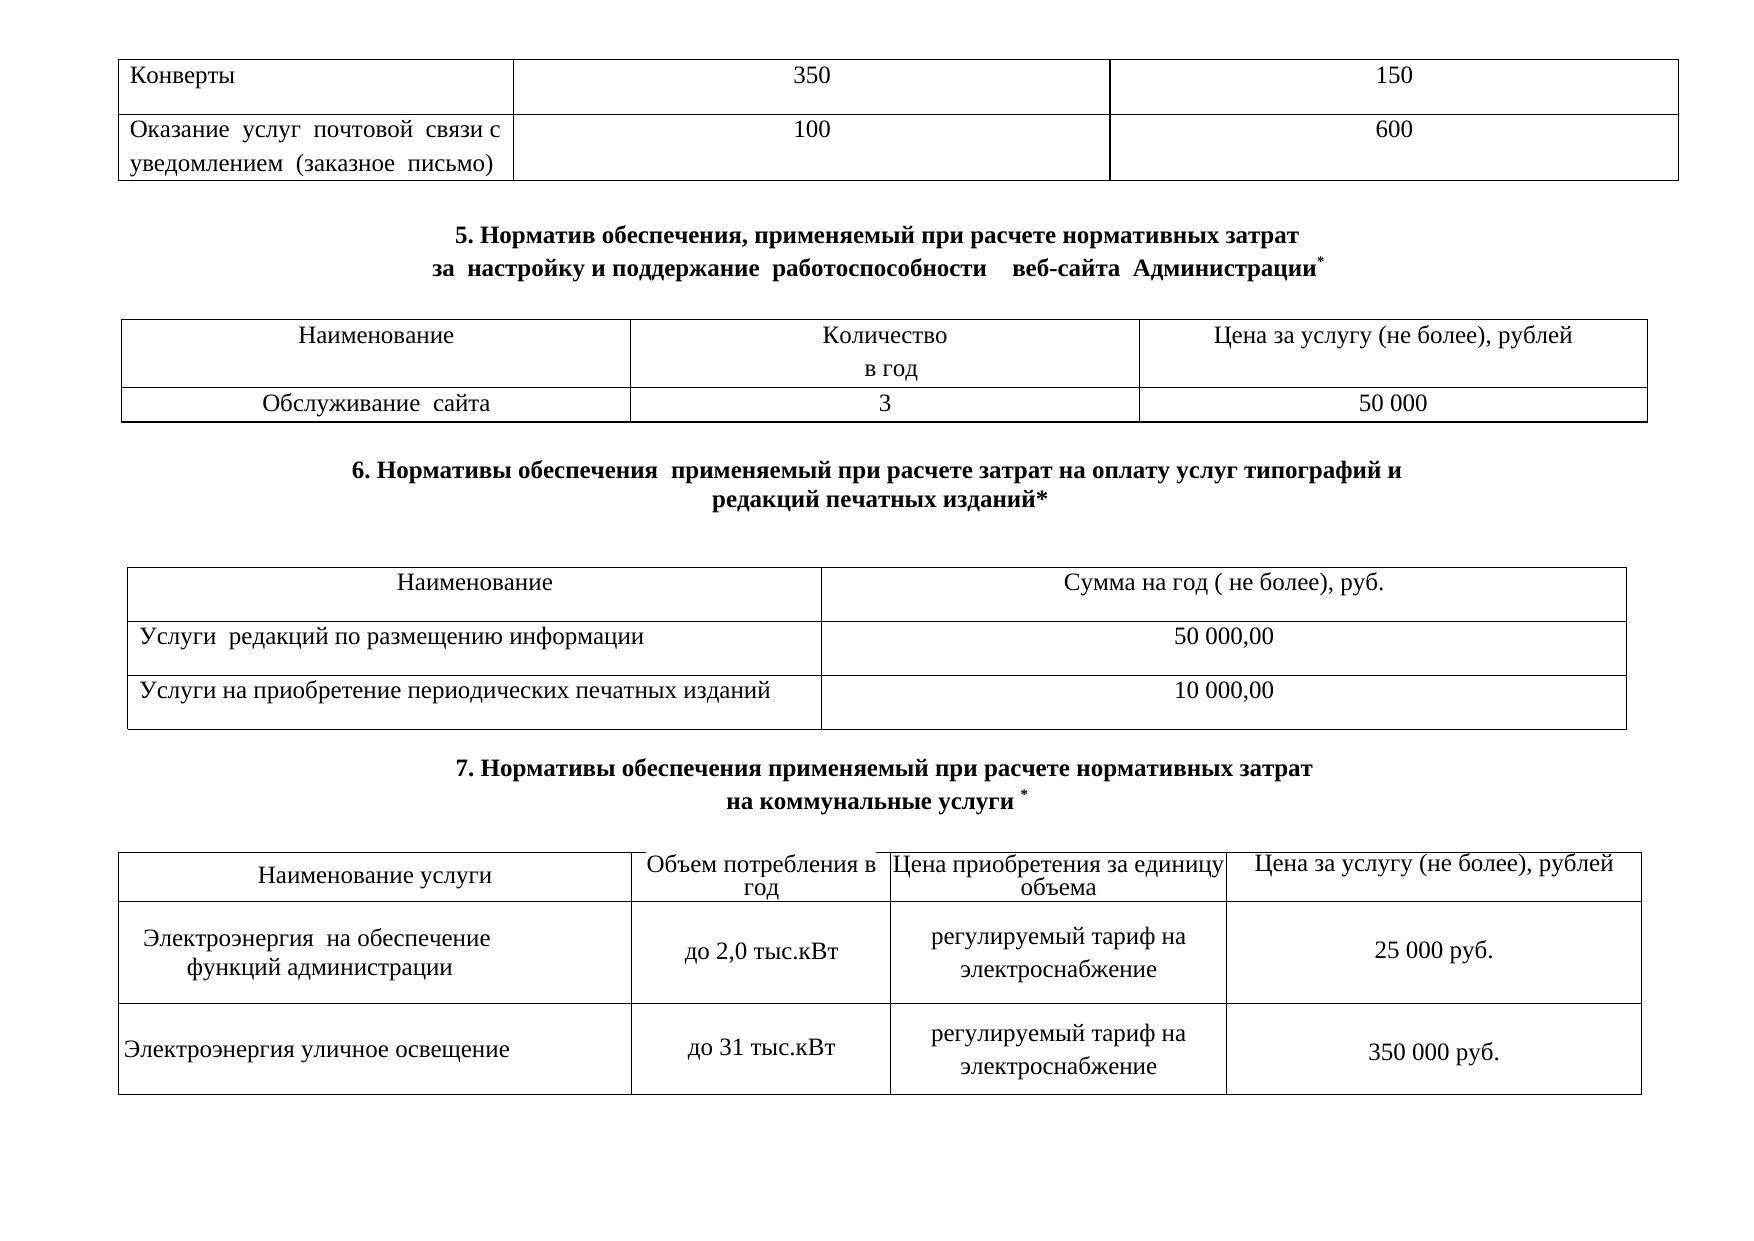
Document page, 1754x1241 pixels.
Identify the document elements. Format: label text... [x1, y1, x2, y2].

table_cell регулируемый тариф на электроснабжение [891, 1004, 1226, 1094]
table_cell 50 000,00 [822, 622, 1626, 675]
table_cell регулируемый тариф на электроснабжение [891, 902, 1226, 1002]
table_cell Электроэнергия уличное освещение [119, 1004, 631, 1094]
table_cell Обслуживание сайта [122, 388, 630, 421]
table_cell до 2,0 тыс.кВт [632, 902, 890, 1002]
table_header Наименование услуги [119, 853, 631, 901]
table_cell 100 [514, 115, 1109, 180]
table_header Сумма на год ( не более), руб. [822, 568, 1626, 621]
table_cell Конверты [119, 60, 513, 113]
table_cell 50 000 [1140, 388, 1647, 421]
table_cell 350 000 руб. [1227, 1004, 1641, 1094]
text на коммунальные услуги * [118, 786, 1636, 815]
table_header Наименование [122, 320, 630, 387]
table_cell 25 000 руб. [1227, 902, 1641, 1002]
table_cell 350 [514, 60, 1109, 113]
text редакций печатных изданий* [118, 484, 1636, 513]
table_header Цена за услугу (не более), рублей [1140, 320, 1647, 387]
table_cell Оказание услуг почтовой связи с уведомлением (заказное письмо) [119, 115, 513, 180]
table_header Количество в год [631, 320, 1139, 387]
text 7. Нормативы обеспечения применяемый при расчете нормативных затрат [133, 753, 1636, 782]
table_cell 10 000,00 [822, 676, 1626, 729]
table_header Цена за услугу (не более), рублей [1227, 853, 1641, 901]
table_cell Услуги редакций по размещению информации [128, 622, 821, 675]
table_header Объем потребления в год [632, 853, 890, 901]
table_cell Электроэнергия на обеспечение функций администрации [119, 902, 631, 1002]
table_cell Услуги на приобретение периодических печатных изданий [128, 676, 821, 729]
table_cell 150 [1111, 60, 1678, 113]
table_header Наименование [128, 568, 821, 621]
table_cell 600 [1111, 115, 1678, 180]
text за настройку и поддержание работоспособности веб-сайта Администрации* [133, 253, 1636, 282]
table_cell 3 [631, 388, 1139, 421]
table_header Цена приобретения за единицу объема [891, 853, 1226, 901]
text 6. Нормативы обеспечения применяемый при расчете затрат на оплату услуг типографий и [118, 456, 1636, 484]
table_cell до 31 тыс.кВт [632, 1004, 890, 1094]
text 5. Норматив обеспечения, применяемый при расчете нормативных затрат [118, 220, 1636, 248]
